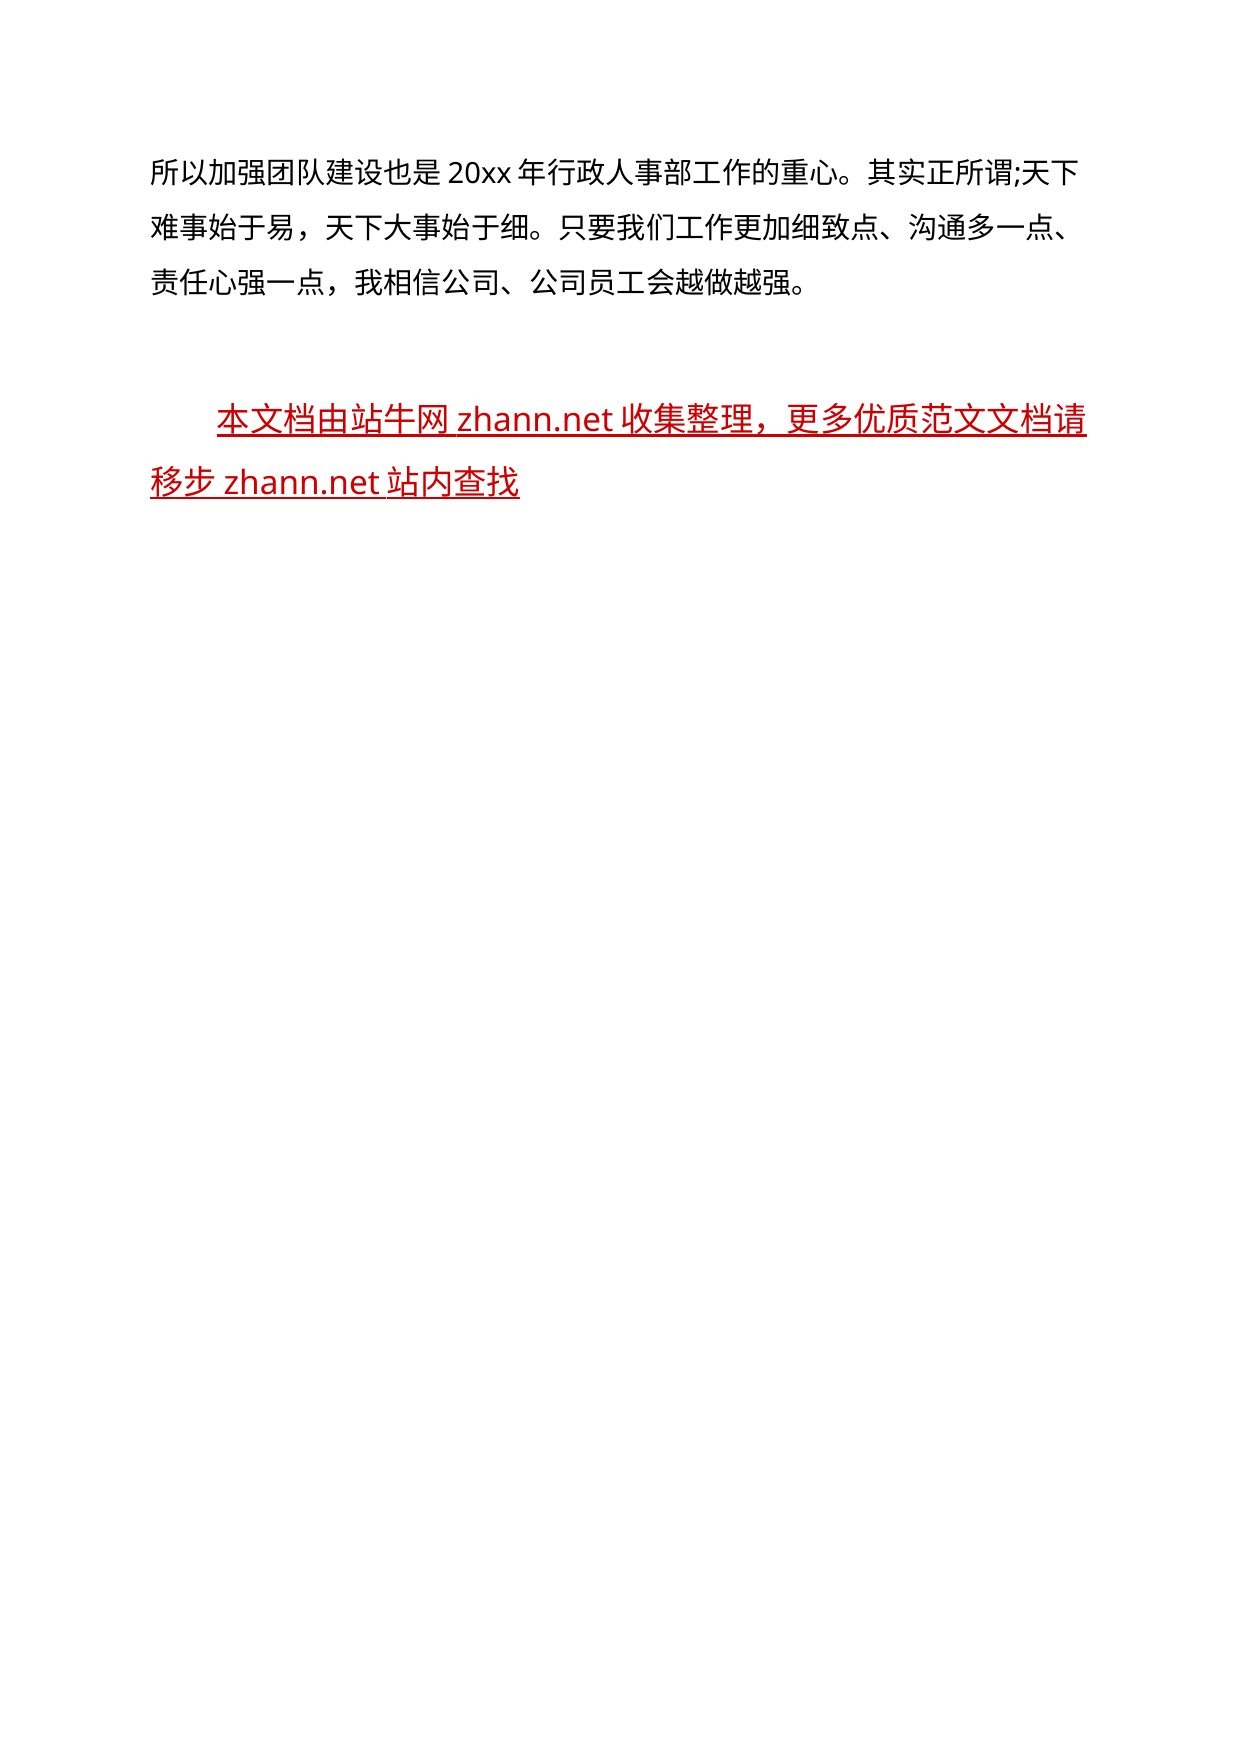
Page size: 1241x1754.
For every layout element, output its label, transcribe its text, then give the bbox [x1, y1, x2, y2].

text 本文档由站牛网zhann.net收集整理，更多优质范文文档请移步zhann.net站内查找 [150, 393, 1090, 504]
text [150, 150, 1090, 302]
